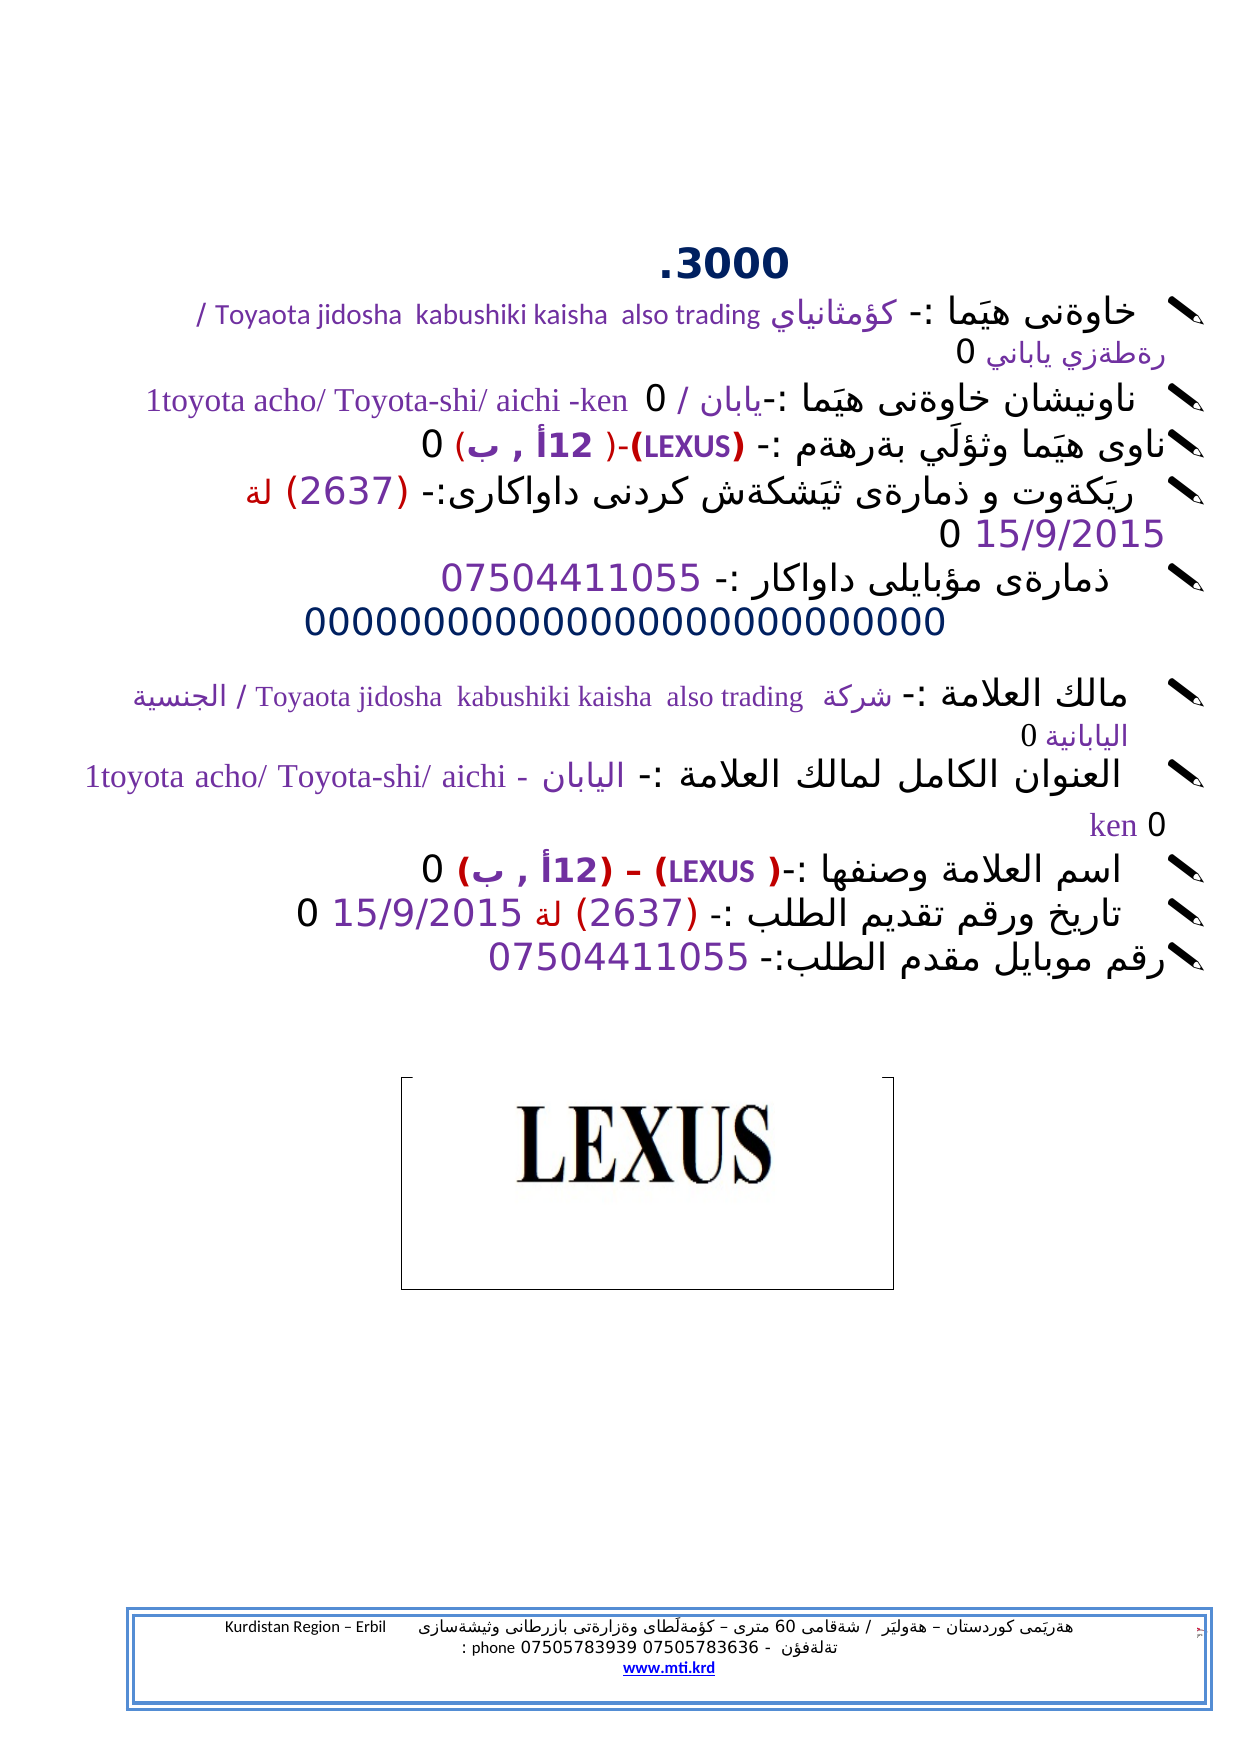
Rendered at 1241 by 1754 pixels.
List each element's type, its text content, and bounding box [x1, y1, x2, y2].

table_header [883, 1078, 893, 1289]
list مالك العلامة :- شركة Toyaota jidosha kabushiki kaisha also trading / الجنسية اليابانية 0 [84, 671, 1166, 753]
list ريَكةوت و ذمارةى ثيَشكةش كردنى داواكارى:- (2637) لة 15/9/2015 0 [84, 469, 1166, 557]
list ذمارةى مؤبايلى داواكار :- 07504411055 [84, 557, 1166, 600]
list تاريخ ورقم تقديم الطلب :- (2637) لة 15/9/2015 0 [84, 891, 1166, 935]
list العنوان الكامل لمالك العلامة :- اليابان 1toyota acho/ Toyota-shi/ aichi -ken 0 [84, 753, 1166, 848]
picture [412, 1077, 883, 1289]
list خاوةنى هيَما :- كؤمثانياي Toyaota jidosha kabushiki kaisha also trading / رةطةزي ياباني 0 [84, 289, 1166, 372]
picture [1197, 1619, 1204, 1641]
text 000000000000000000000000000 [84, 600, 1166, 644]
list ناونيشان خاوةنى هيَما :-يابان / 1toyota acho/ Toyota-shi/ aichi -ken 0 [84, 372, 1166, 423]
list رقم موبايل مقدم الطلب:- 07504411055 [84, 935, 1166, 979]
list اسم العلامة وصنفها :-( LEXUS) – (12أ , ب) 0 [84, 848, 1166, 891]
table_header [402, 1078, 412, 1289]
list ناوى هيَما وثؤلَي بةرهةم :- (LEXUS)-( 12أ , ب) 0 [84, 423, 1166, 466]
